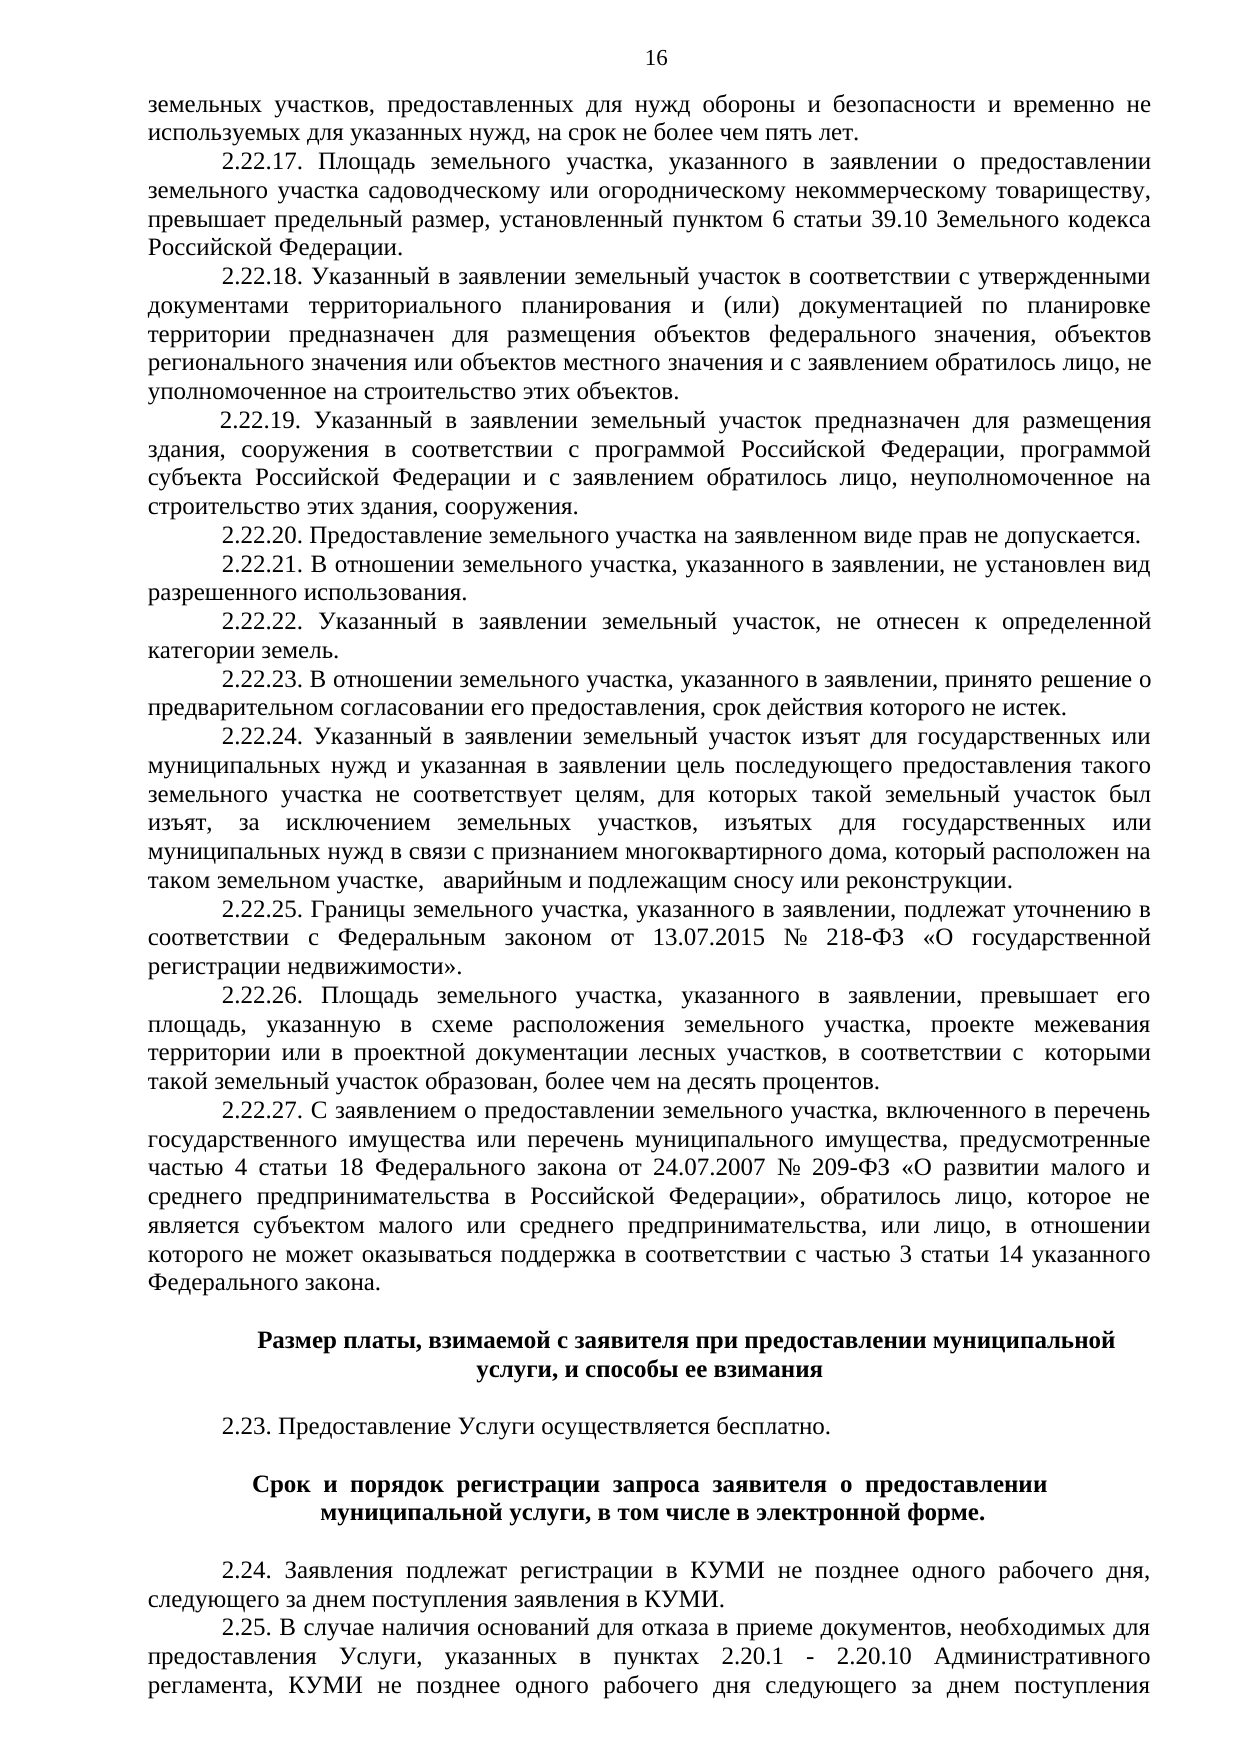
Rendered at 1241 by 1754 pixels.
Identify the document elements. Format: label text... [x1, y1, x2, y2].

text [148, 1612, 1151, 1699]
list 2.22.22. Указанный в заявлении земельный участок, не отнесен к определенной категории земель. [148, 606, 1151, 664]
list 2.22.20. Предоставление земельного участка на заявленном виде прав не допускается. [148, 520, 1151, 549]
list 2.22.25. Границы земельного участка, указанного в заявлении, подлежат уточнению в соответствии с Федеральным законом от 13.07.2015 № 218-ФЗ «О государственной регистрации недвижимости». [148, 894, 1151, 980]
subtitle Срок и порядок регистрации запроса заявителя о предоставлении [148, 1469, 1151, 1497]
list 2.22.26. Площадь земельного участка, указанного в заявлении, превышает его площадь, указанную в схеме расположения земельного участка, проекте межевания территории или в проектной документации лесных участков, в соответствии с которыми такой земельный участок образован, более чем на десять процентов. [148, 980, 1151, 1095]
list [148, 89, 1151, 146]
list 2.22.19. Указанный в заявлении земельный участок предназначен для размещения здания, сооружения в соответствии с программой Российской Федерации, программой субъекта Российской Федерации и с заявлением обратилось лицо, неуполномоченное на строительство этих здания, сооружения. [148, 405, 1151, 520]
list 2.22.24. Указанный в заявлении земельный участок изъят для государственных или муниципальных нужд и указанная в заявлении цель последующего предоставления такого земельного участка не соответствует целям, для которых такой земельный участок был изъят, за исключением земельных участков, изъятых для государственных или муниципальных нужд в связи с признанием многоквартирного дома, который расположен на таком земельном участке, аварийным и подлежащим сносу или реконструкции. [148, 721, 1151, 894]
list 2.22.21. В отношении земельного участка, указанного в заявлении, не установлен вид разрешенного использования. [148, 549, 1151, 606]
text 2.22.27. С заявлением о предоставлении земельного участка, включенного в перечень государственного имущества или перечень муниципального имущества, предусмотренные частью 4 статьи 18 Федерального закона от 24.07.2007 № 209-ФЗ «О развитии малого и среднего предпринимательства в Российской Федерации», обратилось лицо, которое не является субъектом малого или среднего предпринимательства, или лицо, в отношении которого не может оказываться поддержка в соответствии с частью 3 статьи 14 указанного Федерального закона. [148, 1095, 1151, 1296]
list 2.23. Предоставление Услуги осуществляется бесплатно. [148, 1411, 1151, 1440]
list 2.22.23. В отношении земельного участка, указанного в заявлении, принято решение о предварительном согласовании его предоставления, срок действия которого не истек. [148, 664, 1151, 721]
text 2.24. Заявления подлежат регистрации в КУМИ не позднее одного рабочего дня, следующего за днем поступления заявления в КУМИ. [148, 1555, 1151, 1612]
list 2.22.17. Площадь земельного участка, указанного в заявлении о предоставлении земельного участка садоводческому или огородническому некоммерческому товариществу, превышает предельный размер, установленный пунктом 6 статьи 39.10 Земельного кодекса Российской Федерации. [148, 146, 1151, 261]
subtitle муниципальной услуги, в том числе в электронной форме. [148, 1497, 1151, 1526]
subtitle Размер платы, взимаемой с заявителя при предоставлении муниципальной услуги, и способы ее взимания [148, 1325, 1151, 1382]
list 2.22.18. Указанный в заявлении земельный участок в соответствии с утвержденными документами территориального планирования и (или) документацией по планировке территории предназначен для размещения объектов федерального значения, объектов регионального значения или объектов местного значения и с заявлением обратилось лицо, не уполномоченное на строительство этих объектов. [148, 261, 1151, 405]
